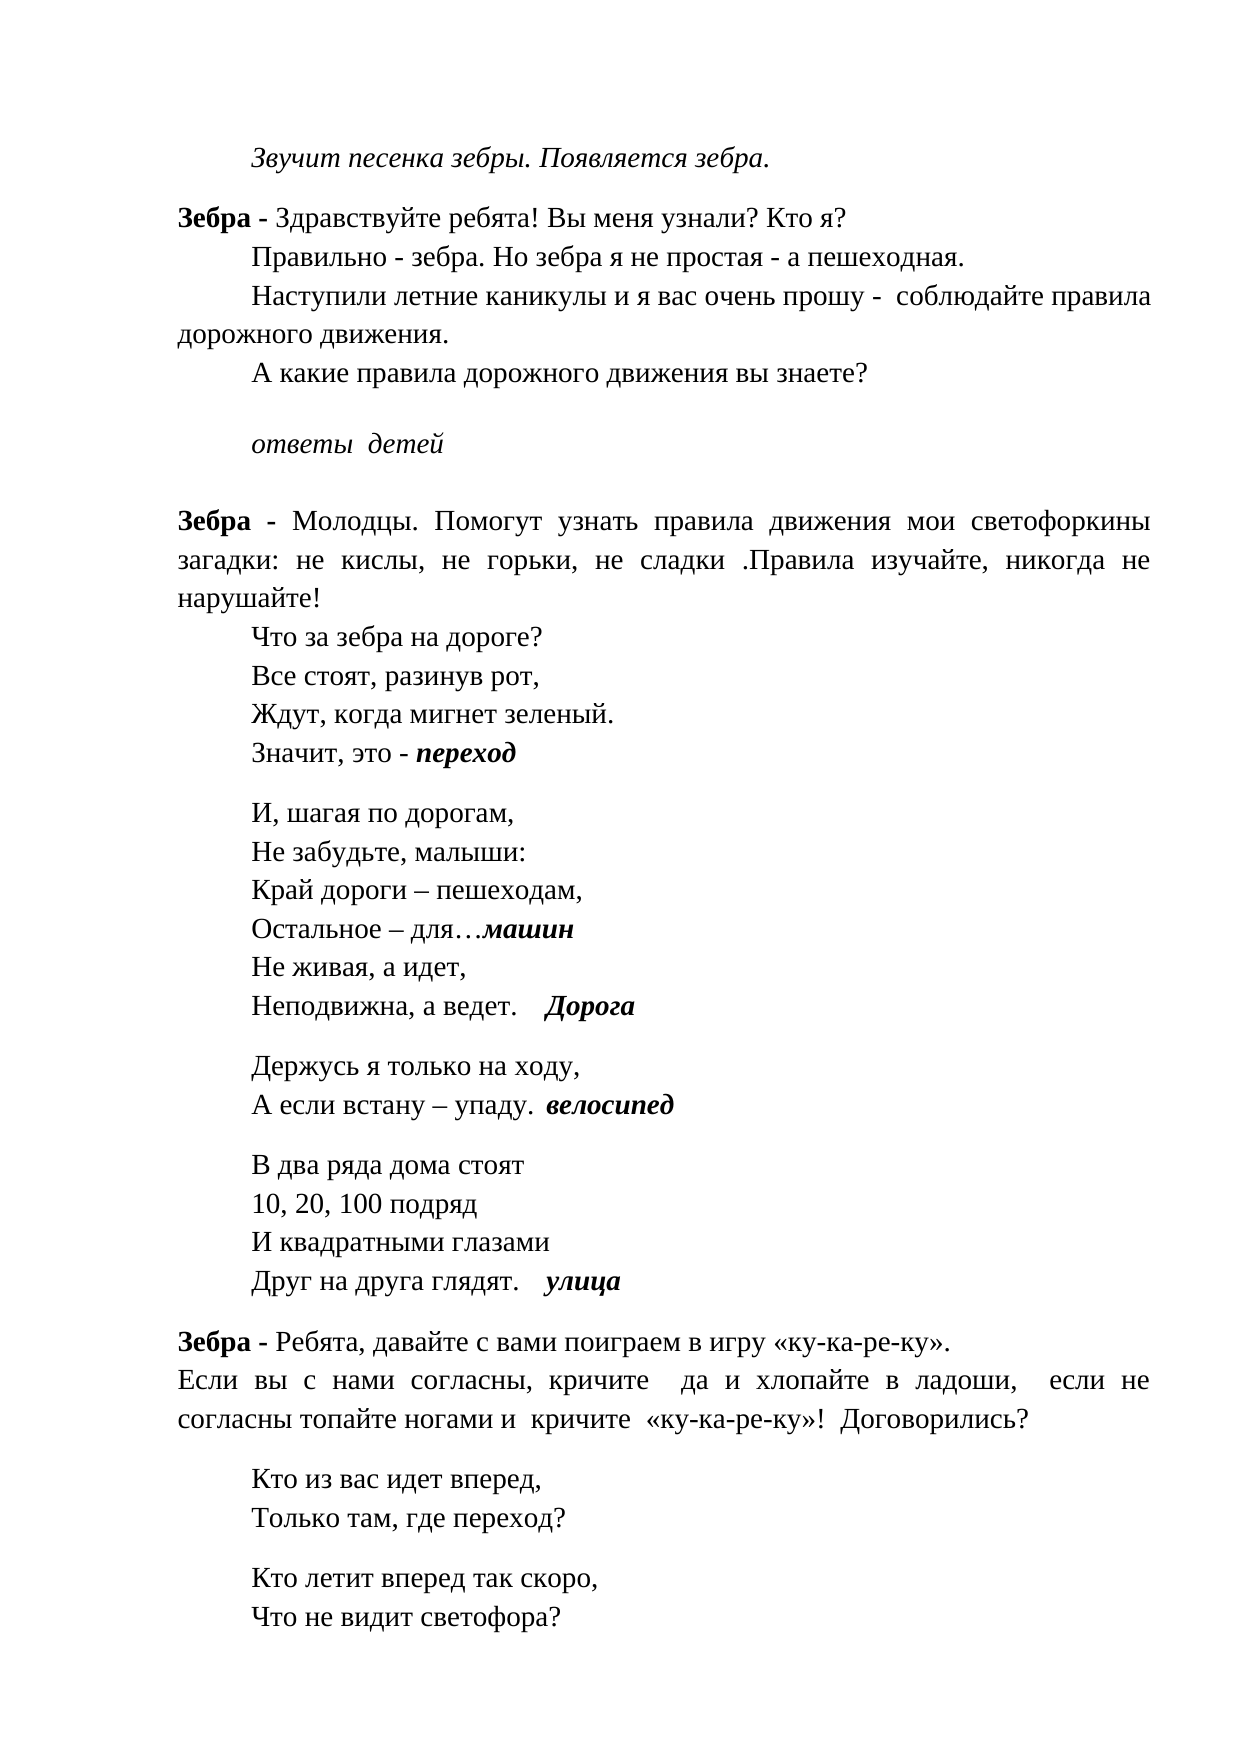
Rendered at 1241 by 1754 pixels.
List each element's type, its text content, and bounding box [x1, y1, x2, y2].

text Кто летит вперед так скоро, [177, 1560, 1152, 1594]
text И квадратными глазами [177, 1224, 1152, 1258]
text Не забудьте, малыши: [177, 834, 1152, 867]
text А если встану – упаду. велосипед [177, 1087, 1152, 1121]
text Звучит песенка зебры. Появляется зебра. [177, 140, 1152, 174]
text Все стоят, разинув рот, [177, 658, 1152, 691]
text Зебра - Здравствуйте ребята! Вы меня узнали? Кто я? [177, 201, 1152, 234]
text Что не видит светофора? [177, 1599, 1152, 1632]
text И, шагая по дорогам, [177, 795, 1152, 829]
text Держусь я только на ходу, [177, 1048, 1152, 1082]
text Зебра - Ребята, давайте с вами поиграем в игру «ку-ка-ре-ку». [177, 1324, 1152, 1357]
text Не живая, а идет, [177, 949, 1152, 983]
text 10, 20, 100 подряд [177, 1186, 1152, 1219]
text ответы детей [177, 426, 1152, 460]
text Неподвижна, а ведет. Дорога [177, 988, 1152, 1021]
text Кто из вас идет вперед, [177, 1461, 1152, 1495]
text Если вы с нами согласны, кричите да и хлопайте в ладоши, если не согласны топайте ногами и кричите «ку-ка-ре-ку»! Договорились? [177, 1362, 1152, 1434]
text Только там, где переход? [177, 1500, 1152, 1533]
text Остальное – для…машин [177, 911, 1152, 944]
text Друг на друга глядят. улица [177, 1263, 1152, 1297]
text Что за зебра на дороге? [177, 619, 1152, 653]
text Наступили летние каникулы и я вас очень прошу - соблюдайте правила дорожного движения. [177, 278, 1152, 350]
text В два ряда дома стоят [177, 1147, 1152, 1181]
text Зебра - Молодцы. Помогут узнать правила движения мои светофоркины загадки: не кислы, не горьки, не сладки .Правила изучайте, никогда не нарушайте! [177, 503, 1152, 614]
text Правильно - зебра. Но зебра я не простая - а пешеходная. [177, 239, 1152, 273]
text Значит, это - переход [177, 735, 1152, 768]
text Край дороги – пешеходам, [177, 872, 1152, 906]
text Ждут, когда мигнет зеленый. [177, 696, 1152, 730]
text А какие правила дорожного движения вы знаете? [177, 355, 1152, 388]
